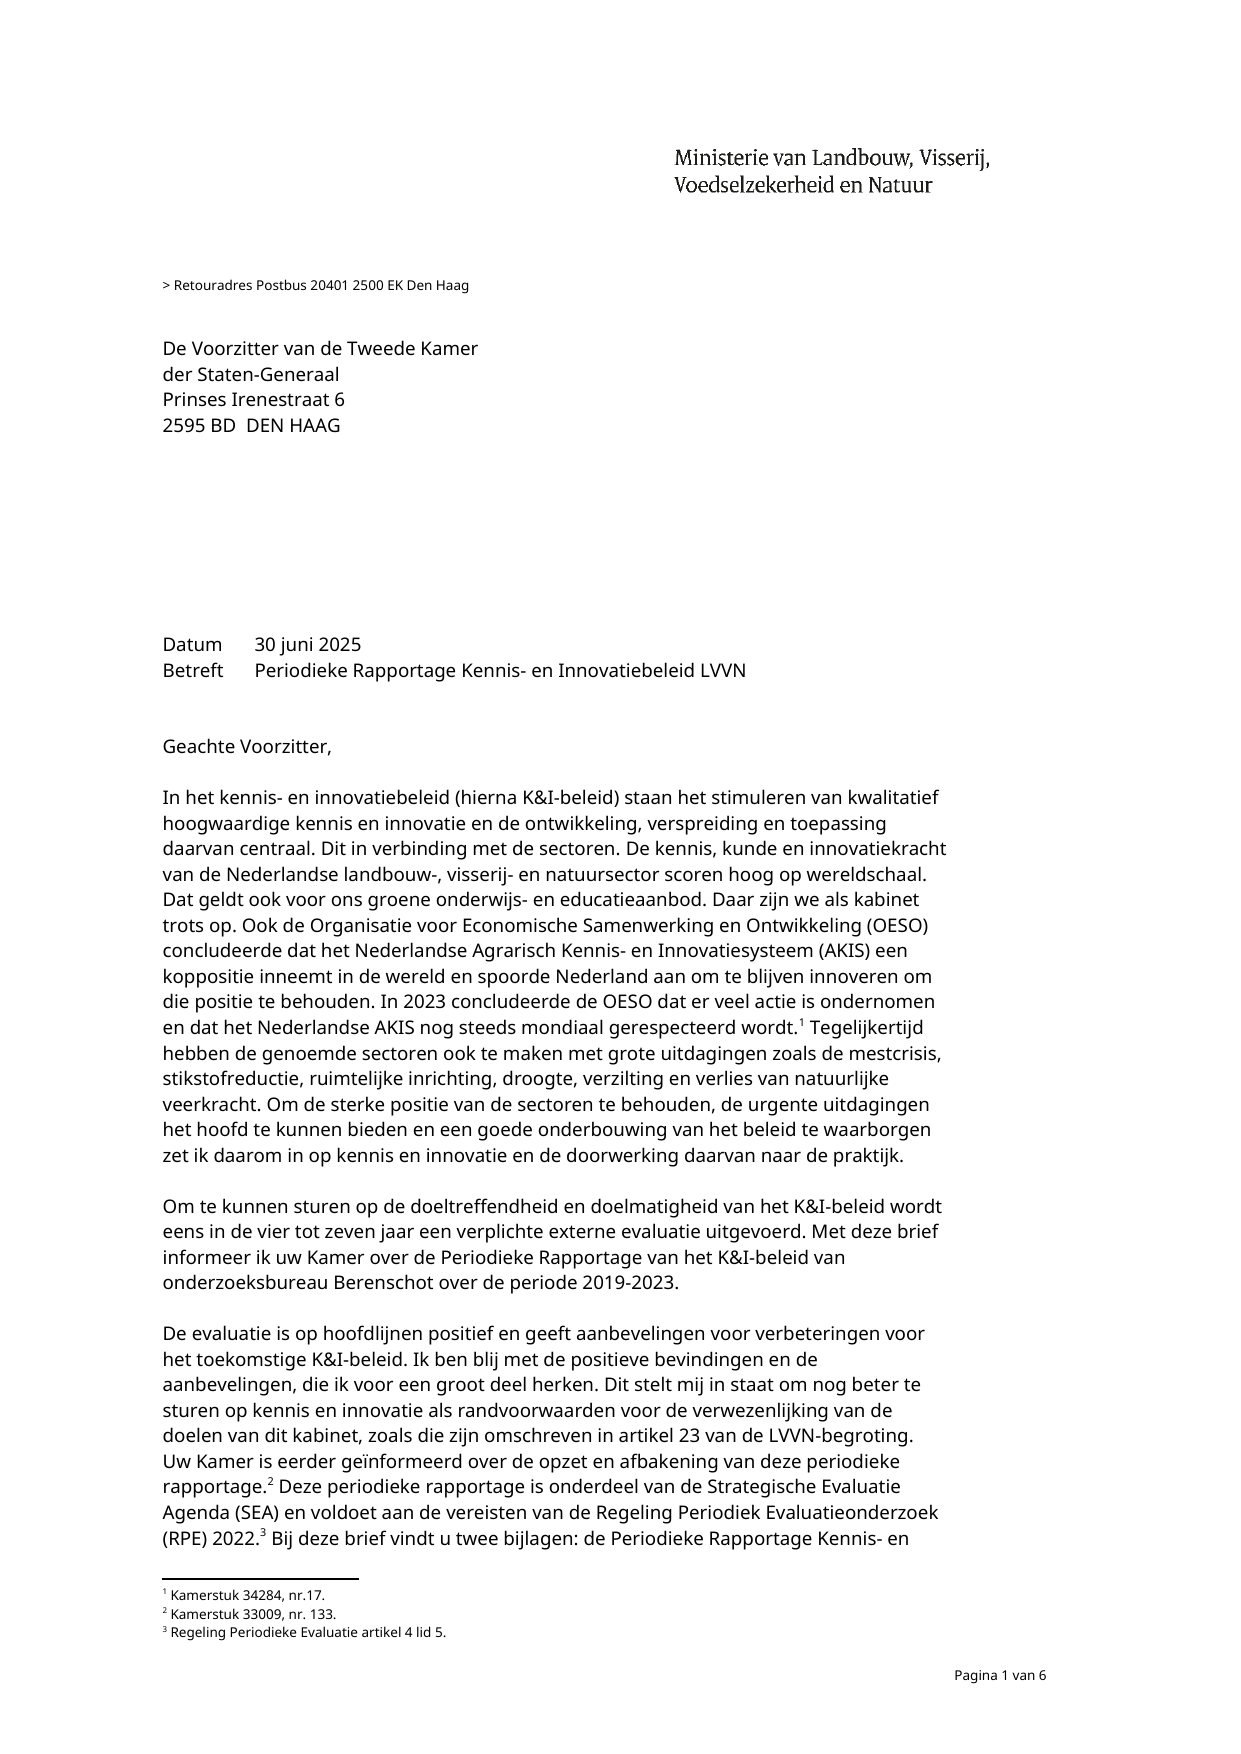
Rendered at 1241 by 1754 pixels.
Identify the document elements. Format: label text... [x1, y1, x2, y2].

text Geachte Voorzitter, [162, 708, 947, 759]
text Om te kunnen sturen op de doeltreffendheid en doelmatigheid van het K&I-beleid wordt eens in de vier tot zeven jaar een verplichte externe evaluatie uitgevoerd. Met deze brief informeer ik uw Kamer over de Periodieke Rapportage van het K&I-beleid van onderzoeksbureau Berenschot over de periode 2019-2023. [162, 1193, 947, 1295]
picture [657, 0, 1042, 260]
text In het kennis- en innovatiebeleid (hierna K&I-beleid) staan het stimuleren van kwalitatief hoogwaardige kennis en innovatie en de ontwikkeling, verspreiding en toepassing daarvan centraal. Dit in verbinding met de sectoren. De kennis, kunde en innovatiekracht van de Nederlandse landbouw-, visserij- en natuursector scoren hoog op wereldschaal. Dat geldt ook voor ons groene onderwijs- en educatieaanbod. Daar zijn we als kabinet trots op. Ook de Organisatie voor Economische Samenwerking en Ontwikkeling (OESO) concludeerde dat het Nederlandse Agrarisch Kennis- en Innovatiesysteem (AKIS) een koppositie inneemt in de wereld en spoorde Nederland aan om te blijven innoveren om die positie te behouden. In 2023 concludeerde de OESO dat er veel actie is ondernomen en dat het Nederlandse AKIS nog steeds mondiaal gerespecteerd wordt. Tegelijkertijd hebben de genoemde sectoren ook te maken met grote uitdagingen zoals de mestcrisis, stikstofreductie, ruimtelijke inrichting, droogte, verzilting en verlies van natuurlijke veerkracht. Om de sterke positie van de sectoren te behouden, de urgente uitdagingen het hoofd te kunnen bieden en een goede onderbouwing van het beleid te waarborgen zet ik daarom in op kennis en innovatie en de doorwerking daarvan naar de praktijk. [162, 785, 947, 1167]
text De evaluatie is op hoofdlijnen positief en geeft aanbevelingen voor verbeteringen voor het toekomstige K&I-beleid. Ik ben blij met de positieve bevindingen en de aanbevelingen, die ik voor een groot deel herken. Dit stelt mij in staat om nog beter te sturen op kennis en innovatie als randvoorwaarden voor de verwezenlijking van de doelen van dit kabinet, zoals die zijn omschreven in artikel 23 van de LVVN-begroting. [162, 1321, 947, 1448]
